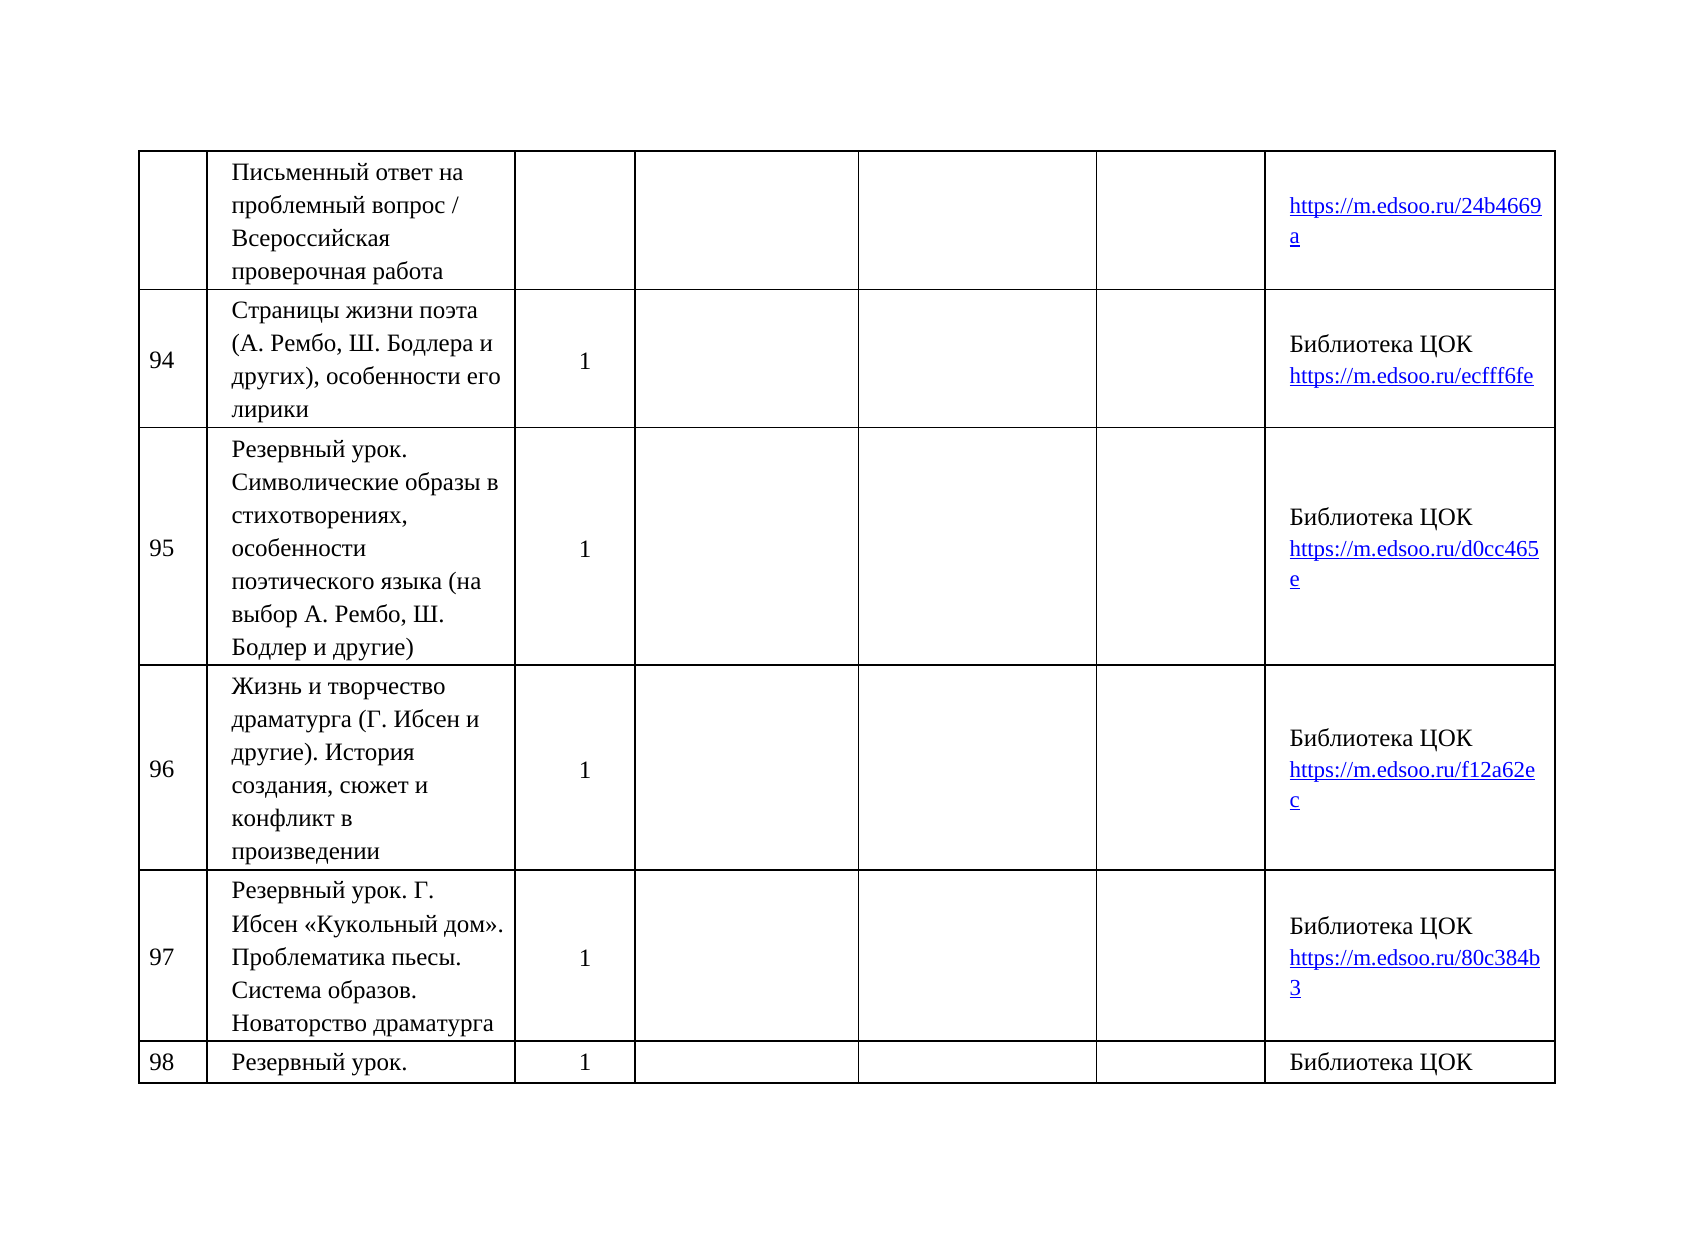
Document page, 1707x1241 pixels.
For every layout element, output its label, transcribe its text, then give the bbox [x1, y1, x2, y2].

table_cell 96 [140, 666, 206, 869]
table_cell 1 [516, 666, 634, 869]
table_cell Резервный урок. Г. Ибсен «Кукольный дом». Проблематика пьесы. Система образов. Новаторство драматурга [208, 871, 514, 1040]
table_cell [1097, 290, 1264, 427]
table_cell [636, 428, 858, 664]
table_cell Библиотека ЦОК https://m.edsoo.ru/f12a62ec [1266, 666, 1554, 869]
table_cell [208, 152, 514, 288]
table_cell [1266, 152, 1554, 288]
table_cell 95 [140, 428, 206, 664]
table_cell 1 [516, 1042, 634, 1082]
table_cell 98 [140, 1042, 206, 1082]
table_cell [859, 152, 1096, 288]
table_cell 97 [140, 871, 206, 1040]
table_cell Библиотека ЦОК https://m.edsoo.ru/80c384b3 [1266, 871, 1554, 1040]
table_cell [636, 290, 858, 427]
table_cell 1 [516, 152, 634, 288]
table_cell 93 [140, 152, 206, 288]
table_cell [1266, 1042, 1554, 1082]
table_cell Резервный урок. Символические образы в стихотворениях, особенности поэтического языка (на выбор А. Рембо, Ш. Бодлер и другие) [208, 428, 514, 664]
table_cell [1097, 871, 1264, 1040]
table_cell [1097, 428, 1264, 664]
table_cell 1 [516, 290, 634, 427]
table_cell [859, 428, 1096, 664]
table_cell [1097, 666, 1264, 869]
table_cell Жизнь и творчество драматурга (Г. Ибсен и другие). История создания, сюжет и конфликт в произведении [208, 666, 514, 869]
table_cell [208, 1042, 514, 1082]
table_cell [859, 871, 1096, 1040]
table_cell 1 [516, 871, 634, 1040]
table_cell [859, 1042, 1096, 1082]
table_cell Библиотека ЦОК https://m.edsoo.ru/ecfff6fe [1266, 290, 1554, 427]
table_cell 94 [140, 290, 206, 427]
table_cell Страницы жизни поэта (А. Рембо, Ш. Бодлера и других), особенности его лирики [208, 290, 514, 427]
table_cell 1 [636, 152, 858, 288]
table_cell [859, 666, 1096, 869]
table_cell [636, 871, 858, 1040]
table_cell [1097, 1042, 1264, 1082]
table_cell [1097, 152, 1264, 288]
table_cell Библиотека ЦОК https://m.edsoo.ru/d0cc465e [1266, 428, 1554, 664]
table_cell [636, 666, 858, 869]
table_cell 1 [516, 428, 634, 664]
table_cell [636, 1042, 858, 1082]
table_cell [859, 290, 1096, 427]
